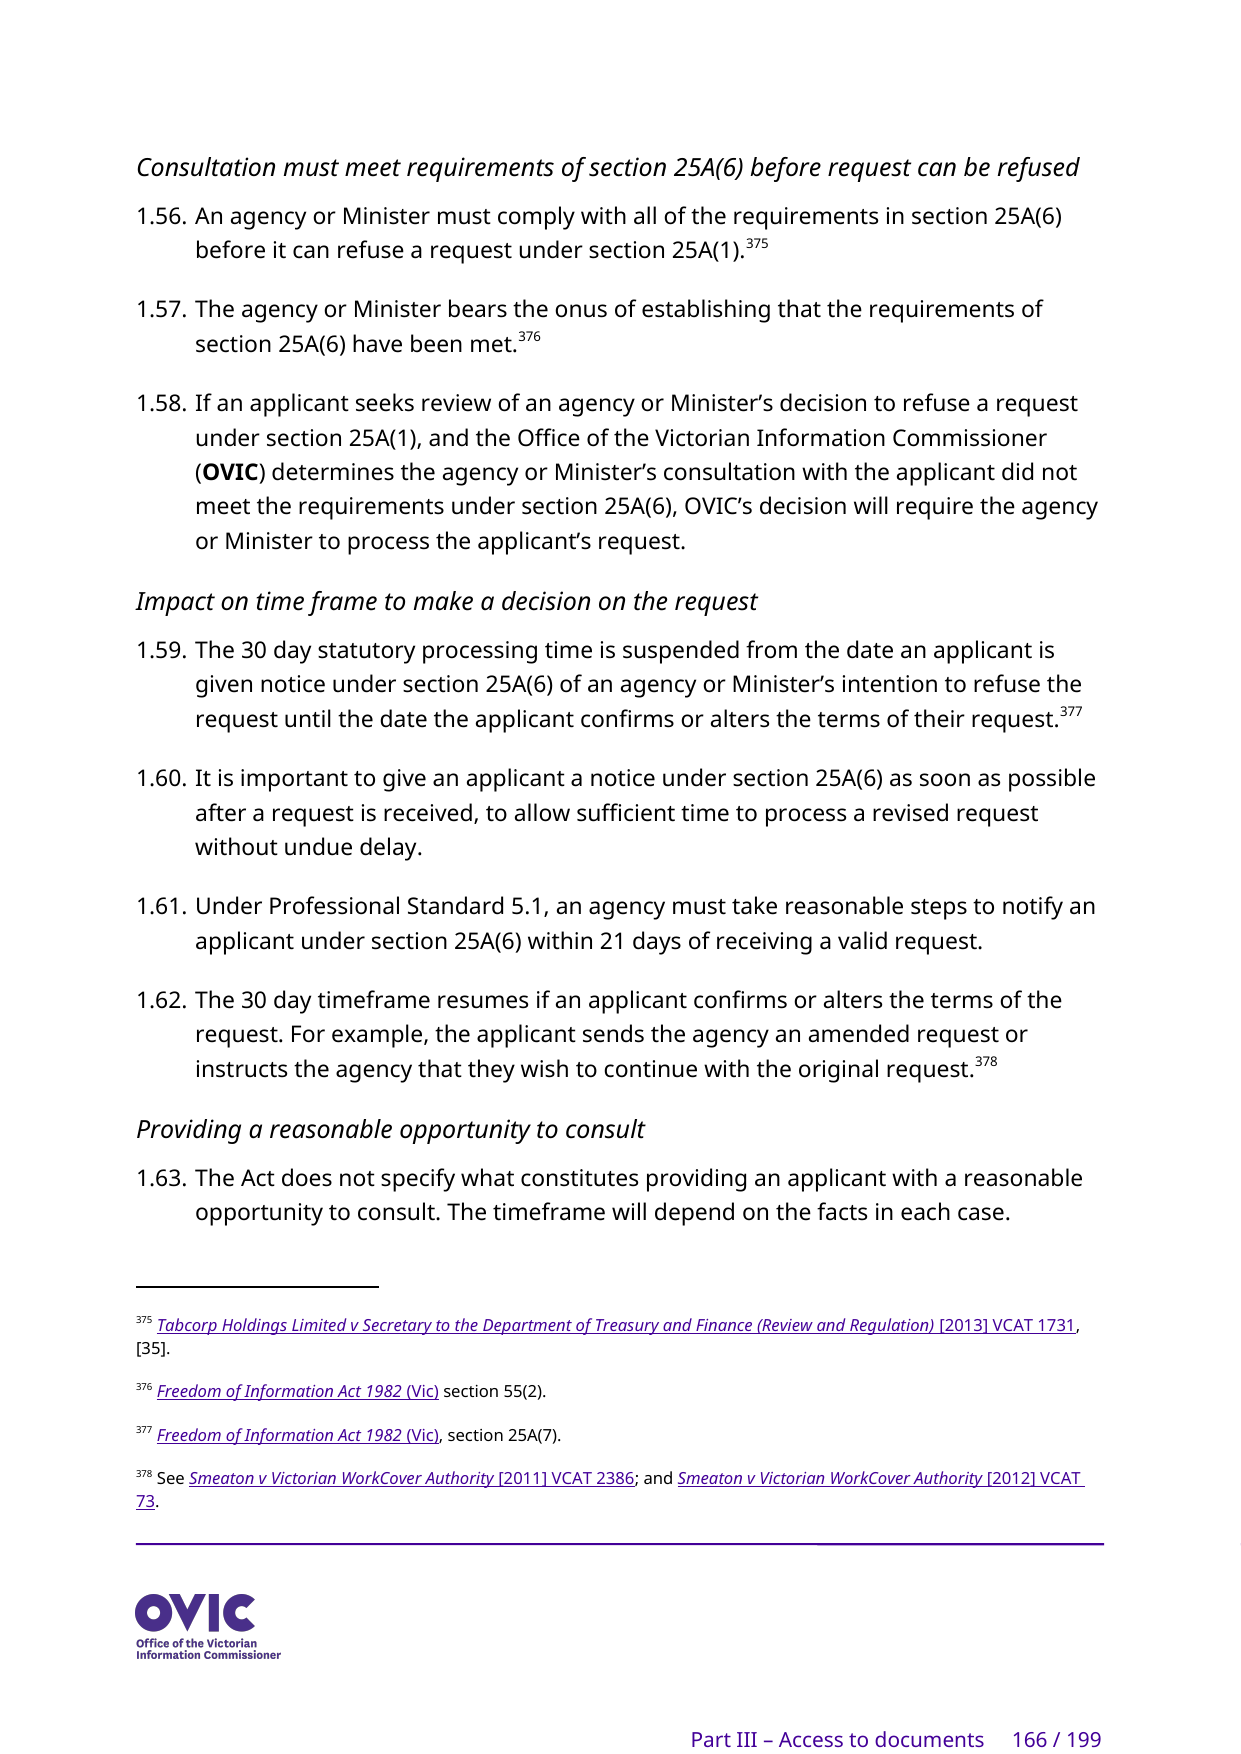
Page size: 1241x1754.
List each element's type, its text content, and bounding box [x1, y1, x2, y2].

list Under Professional Standard 5.1, an agency must take reasonable steps to notify an applicant under section 25A(6) within 21 days of receiving a valid request. [136, 890, 1104, 956]
list The 30 day statutory processing time is suspended from the date an applicant is given notice under section 25A(6) of an agency or Minister’s intention to refuse the request until the date the applicant confirms or alters the terms of their request. [136, 634, 1104, 734]
list The 30 day timeframe resumes if an applicant confirms or alters the terms of the request. For example, the applicant sends the agency an amended request or instructs the agency that they wish to continue with the original request. [136, 984, 1104, 1084]
picture [135, 1594, 281, 1659]
list It is important to give an applicant a notice under section 25A(6) as soon as possible after a request is received, to allow sufficient time to process a revised request without undue delay. [136, 762, 1104, 862]
subtitle Providing a reasonable opportunity to consult [136, 1112, 1104, 1146]
list If an applicant seeks review of an agency or Minister’s decision to refuse a request under section 25A(1), and the Office of the Victorian Information Commissioner (OVIC) determines the agency or Minister’s consultation with the applicant did not meet the requirements under section 25A(6), OVIC’s decision will require the agency or Minister to process the applicant’s request. [136, 387, 1104, 556]
subtitle Impact on time frame to make a decision on the request [136, 584, 1104, 618]
list The Act does not specify what constitutes providing an applicant with a reasonable opportunity to consult. The timeframe will depend on the facts in each case. [136, 1162, 1104, 1228]
list The agency or Minister bears the onus of establishing that the requirements of section 25A(6) have been met. [136, 293, 1104, 359]
subtitle Consultation must meet requirements of section 25A(6) before request can be refused [136, 150, 1104, 184]
list An agency or Minister must comply with all of the requirements in section 25A(6) before it can refuse a request under section 25A(1). [136, 200, 1104, 265]
